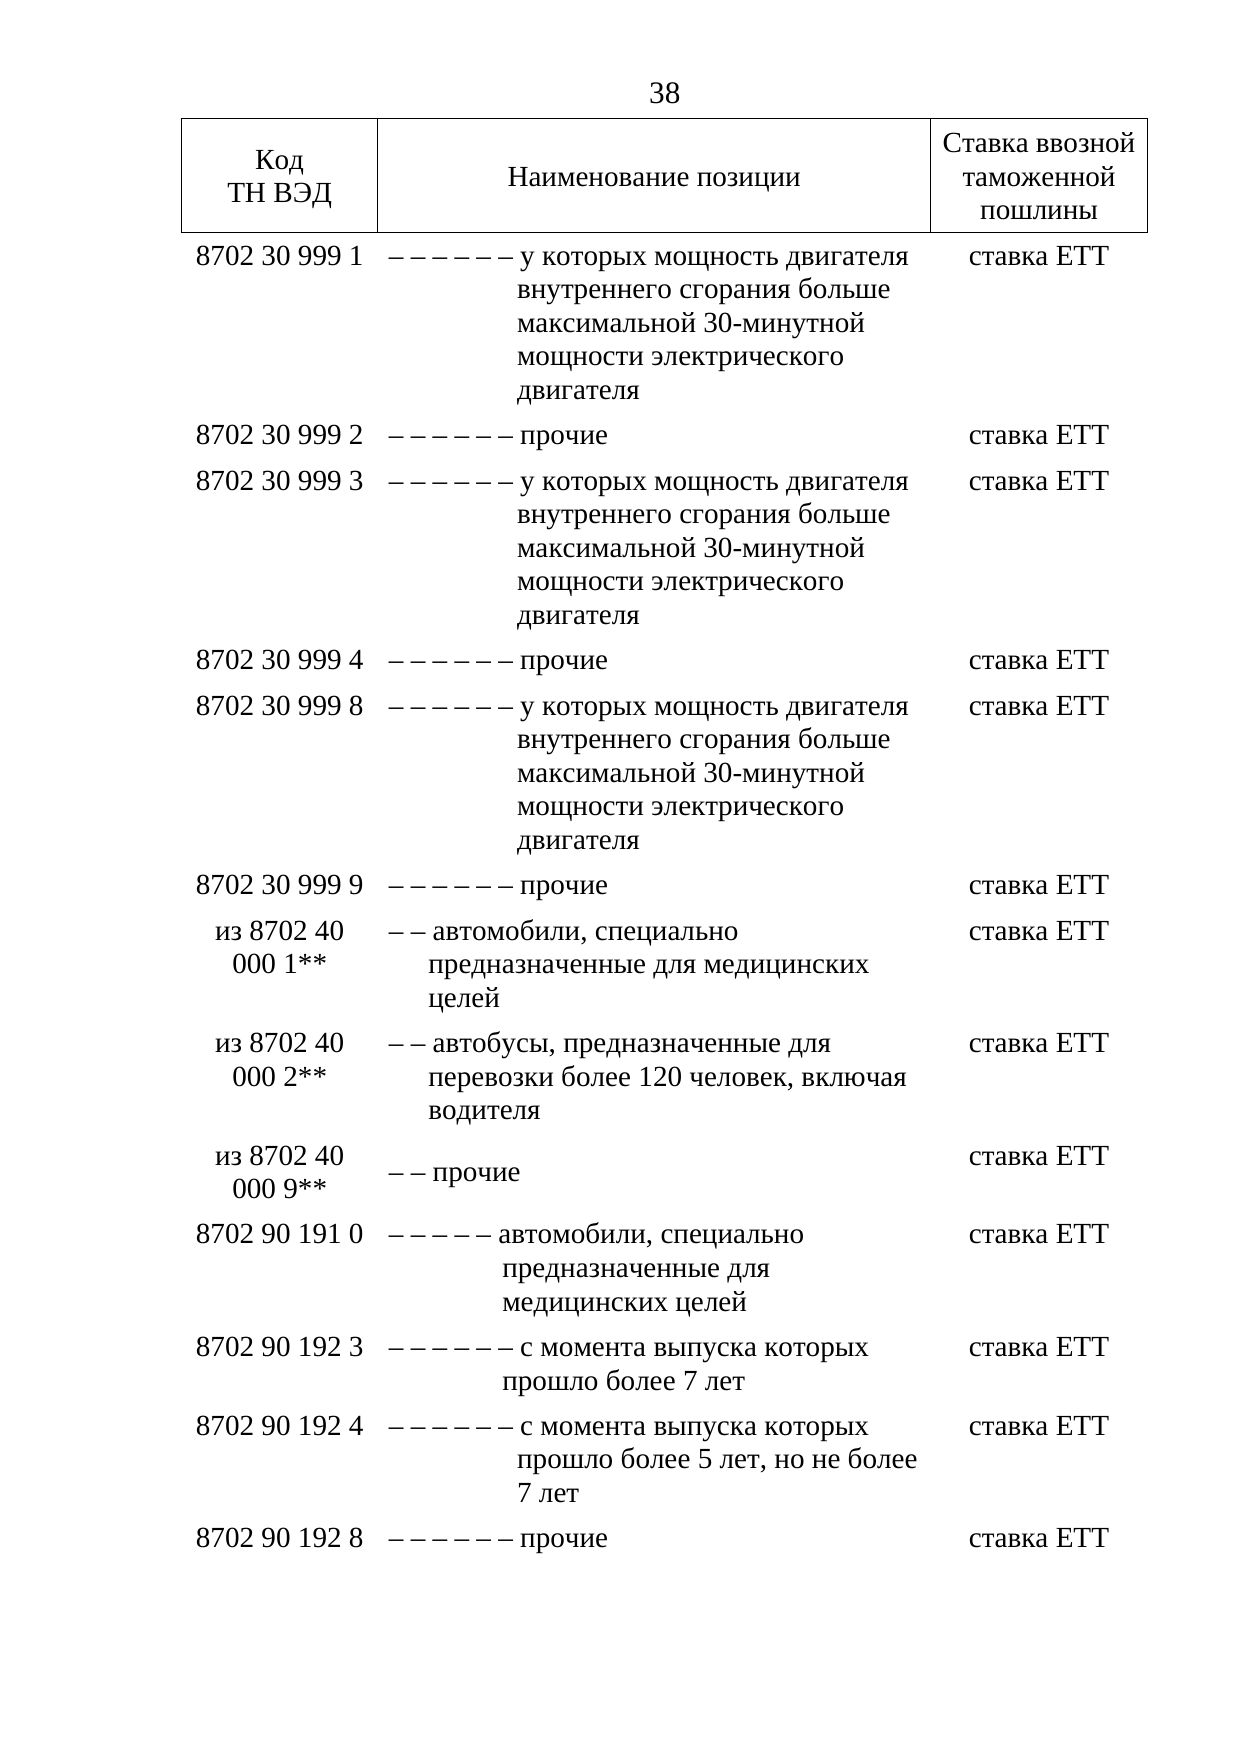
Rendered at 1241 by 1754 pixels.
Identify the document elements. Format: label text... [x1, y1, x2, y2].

table_cell ставка ЕТТ [930, 1211, 1147, 1323]
table_cell из 8702 40 000 2** [181, 1019, 377, 1132]
table_cell ставка ЕТТ [930, 1402, 1147, 1514]
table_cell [378, 233, 930, 411]
table_cell 8702 90 192 3 [181, 1323, 377, 1402]
table_cell – – – – – – прочие [378, 861, 930, 907]
table_cell 8702 90 192 8 [181, 1515, 377, 1560]
table_cell ставка ЕТТ [930, 861, 1147, 907]
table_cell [378, 1323, 930, 1402]
table_cell ставка ЕТТ [930, 682, 1147, 861]
table_cell ставка ЕТТ [930, 907, 1147, 1019]
table_cell 8702 90 191 0 [181, 1211, 377, 1323]
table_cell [378, 1402, 930, 1514]
table_cell – – – – – – прочие [378, 411, 930, 457]
table_cell – – автомобили, специально предназначенные для медицинских целей [378, 907, 930, 1019]
table_cell 8702 30 999 1 [181, 233, 377, 411]
table_cell – – – – – – прочие [378, 636, 930, 682]
table_cell ставка ЕТТ [930, 1515, 1147, 1560]
table_header Код ТН ВЭД [182, 119, 377, 232]
table_cell 8702 90 192 4 [181, 1402, 377, 1514]
table_cell ставка ЕТТ [930, 411, 1147, 457]
table_cell ставка ЕТТ [930, 233, 1147, 411]
table_cell 8702 30 999 2 [181, 411, 377, 457]
table_cell ставка ЕТТ [930, 1323, 1147, 1402]
table_cell 8702 30 999 8 [181, 682, 377, 861]
table_cell ставка ЕТТ [930, 636, 1147, 682]
table_cell 8702 30 999 9 [181, 861, 377, 907]
table_cell – – – – – – прочие [378, 1515, 930, 1560]
table_cell – – автобусы, предназначенные для перевозки более 120 человек, включая водителя [378, 1019, 930, 1132]
table_cell ставка ЕТТ [930, 457, 1147, 636]
table_cell – – – – – – у которых мощность двигателя внутреннего сгорания больше максимальной 30-минутной мощности электрического двигателя [378, 457, 930, 636]
table_header Ставка ввозной таможенной пошлины [931, 119, 1147, 232]
table_cell – – – – – – у которых мощность двигателя внутреннего сгорания больше максимальной 30-минутной мощности электрического двигателя [378, 682, 930, 861]
table_cell из 8702 40 000 1** [181, 907, 377, 1019]
table_cell ставка ЕТТ [930, 1019, 1147, 1132]
table_cell ставка ЕТТ [930, 1132, 1147, 1211]
table_cell – – прочие [378, 1132, 930, 1211]
table_cell 8702 30 999 3 [181, 457, 377, 636]
table_cell 8702 30 999 4 [181, 636, 377, 682]
table_cell – – – – – автомобили, специально предназначенные для медицинских целей [378, 1211, 930, 1323]
table_header Наименование позиции [378, 119, 930, 232]
table_cell из 8702 40 000 9** [181, 1132, 377, 1211]
